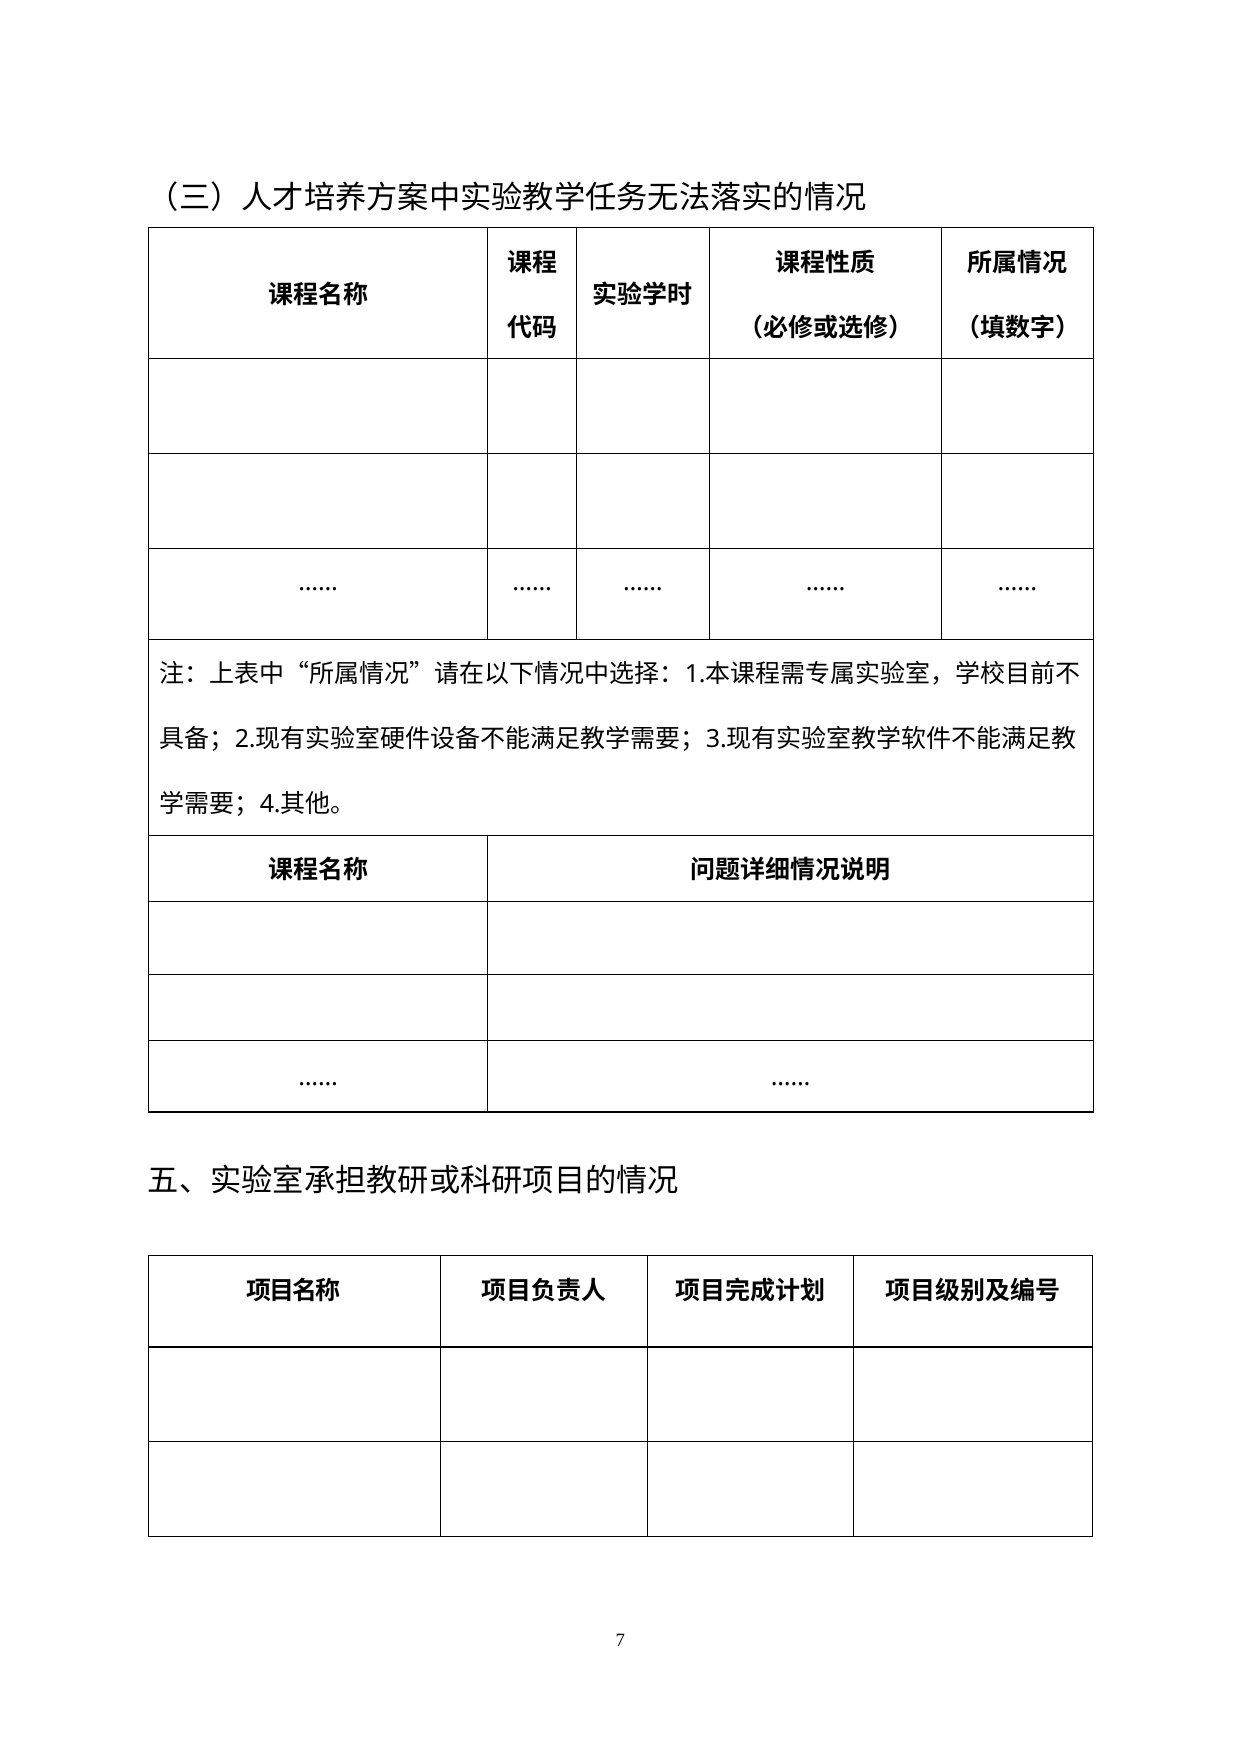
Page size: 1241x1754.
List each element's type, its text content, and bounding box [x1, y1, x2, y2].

table_cell [942, 454, 1093, 547]
table_cell [488, 975, 1093, 1040]
table_header 项目名称 [149, 1256, 440, 1346]
table_cell [710, 359, 941, 453]
table_cell [854, 1442, 1092, 1536]
table_cell …… [942, 549, 1093, 638]
table_cell [710, 454, 941, 547]
table_cell …… [710, 549, 941, 638]
table_cell [149, 454, 487, 547]
table_cell [577, 454, 709, 547]
table_cell …… [488, 549, 576, 638]
table_header 实验学时 [577, 228, 709, 358]
table_header 课程代码 [488, 228, 576, 358]
table_cell …… [149, 549, 487, 638]
table_header 课程性质 （必修或选修） [710, 228, 941, 358]
table_header 项目完成计划 [648, 1256, 853, 1346]
table_cell [149, 359, 487, 453]
table_header 所属情况 （填数字） [942, 228, 1093, 358]
table_cell [648, 1442, 853, 1536]
table_header 项目负责人 [441, 1256, 647, 1346]
text 五、实验室承担教研或科研项目的情况 [148, 1145, 1092, 1210]
table_header 项目级别及编号 [854, 1256, 1092, 1346]
table_cell [488, 902, 1093, 973]
text （三）人才培养方案中实验教学任务无法落实的情况 [148, 162, 1092, 227]
table_header 课程名称 [149, 228, 487, 358]
table_cell [149, 902, 487, 973]
table_cell [441, 1348, 647, 1441]
table_cell [441, 1442, 647, 1536]
table_cell [577, 359, 709, 453]
table_cell [149, 1348, 440, 1441]
table_cell [149, 1442, 440, 1536]
table_cell …… [577, 549, 709, 638]
table_cell 课程名称 [149, 836, 487, 901]
table_cell [149, 975, 487, 1040]
table_cell [854, 1348, 1092, 1441]
table_cell [488, 454, 576, 547]
table_cell 注：上表中“所属情况”请在以下情况中选择：1.本课程需专属实验室，学校目前不具备；2.现有实验室硬件设备不能满足教学需要；3.现有实验室教学软件不能满足教学需要；4.其他。 [149, 640, 1093, 834]
table_cell [942, 359, 1093, 453]
table_cell …… [149, 1041, 487, 1111]
table_cell [488, 359, 576, 453]
table_cell [648, 1348, 853, 1441]
table_cell 问题详细情况说明 [488, 836, 1093, 901]
table_cell …… [488, 1041, 1093, 1111]
